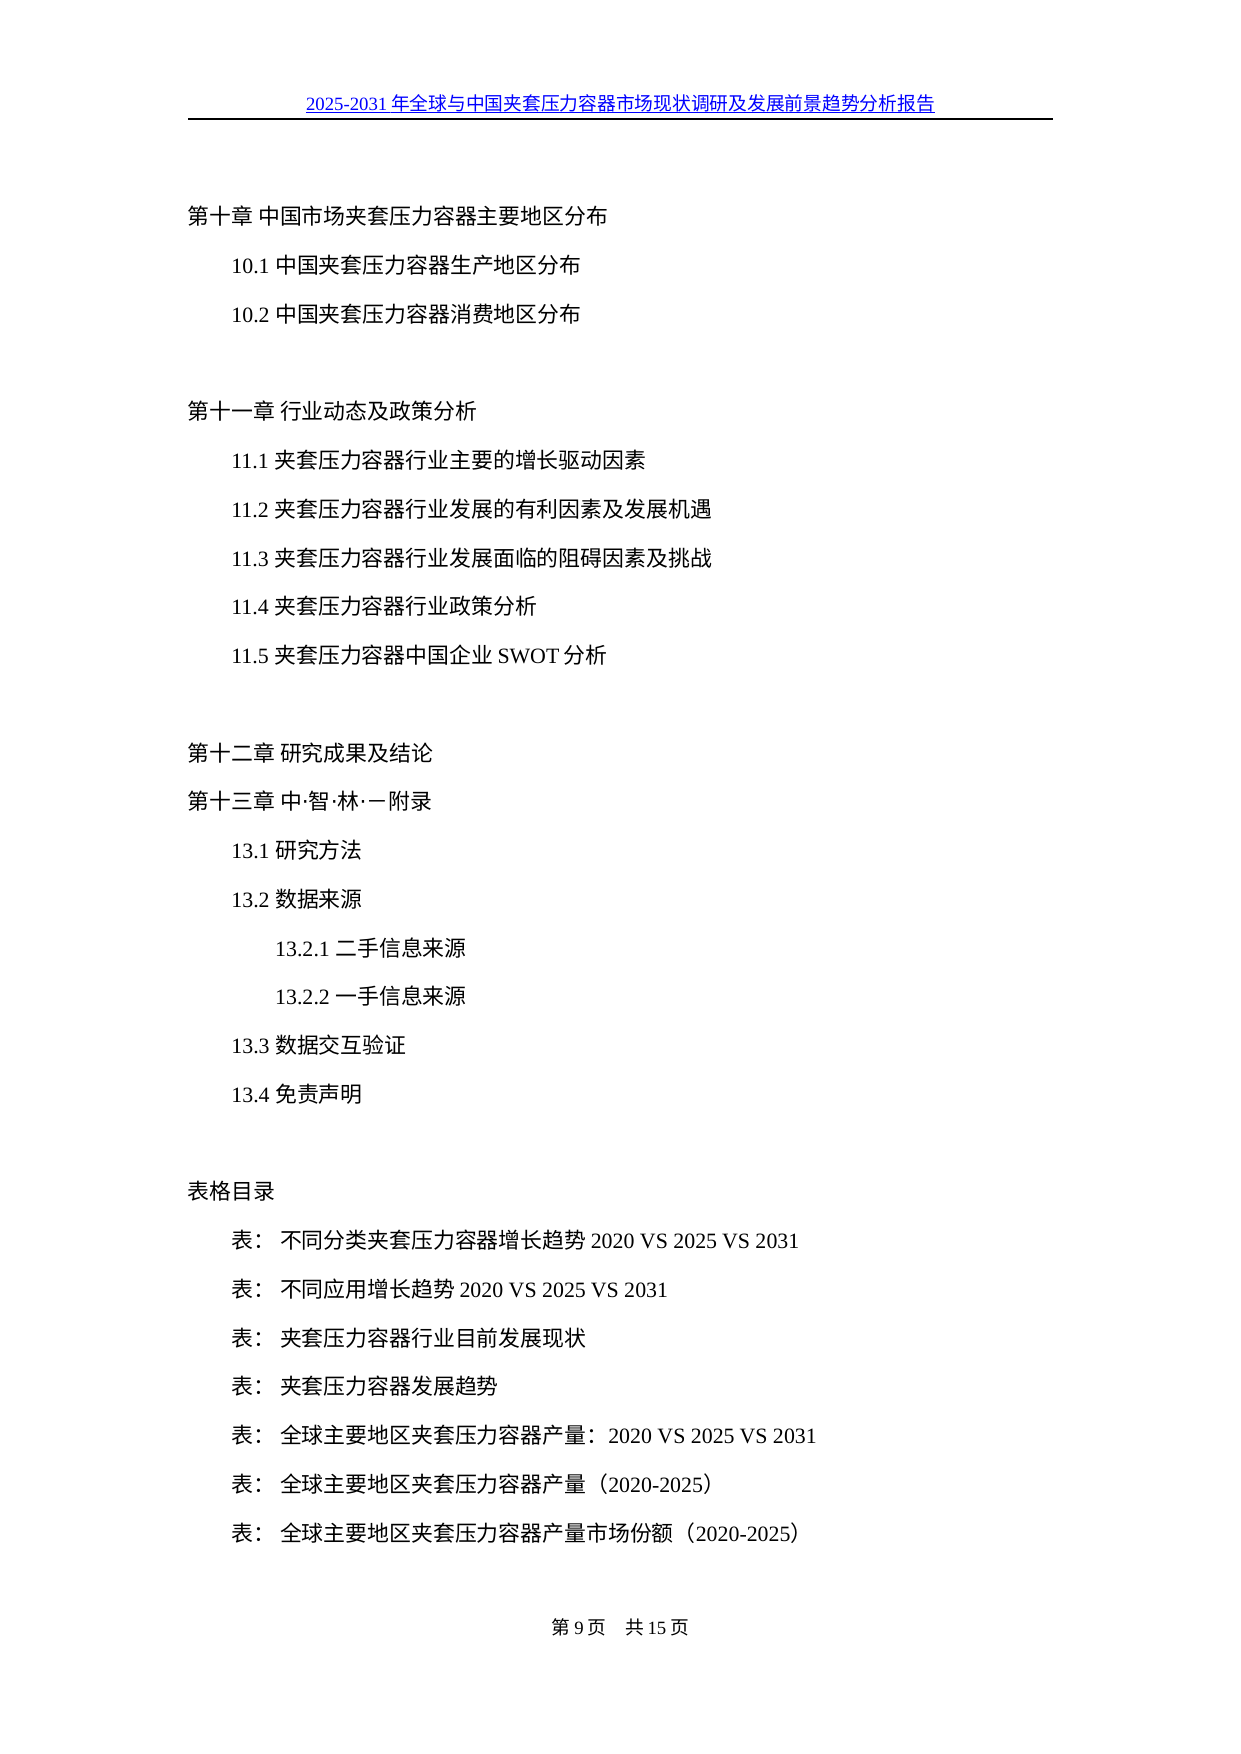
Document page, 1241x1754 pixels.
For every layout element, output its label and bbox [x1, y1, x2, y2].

text [187, 150, 1053, 1548]
